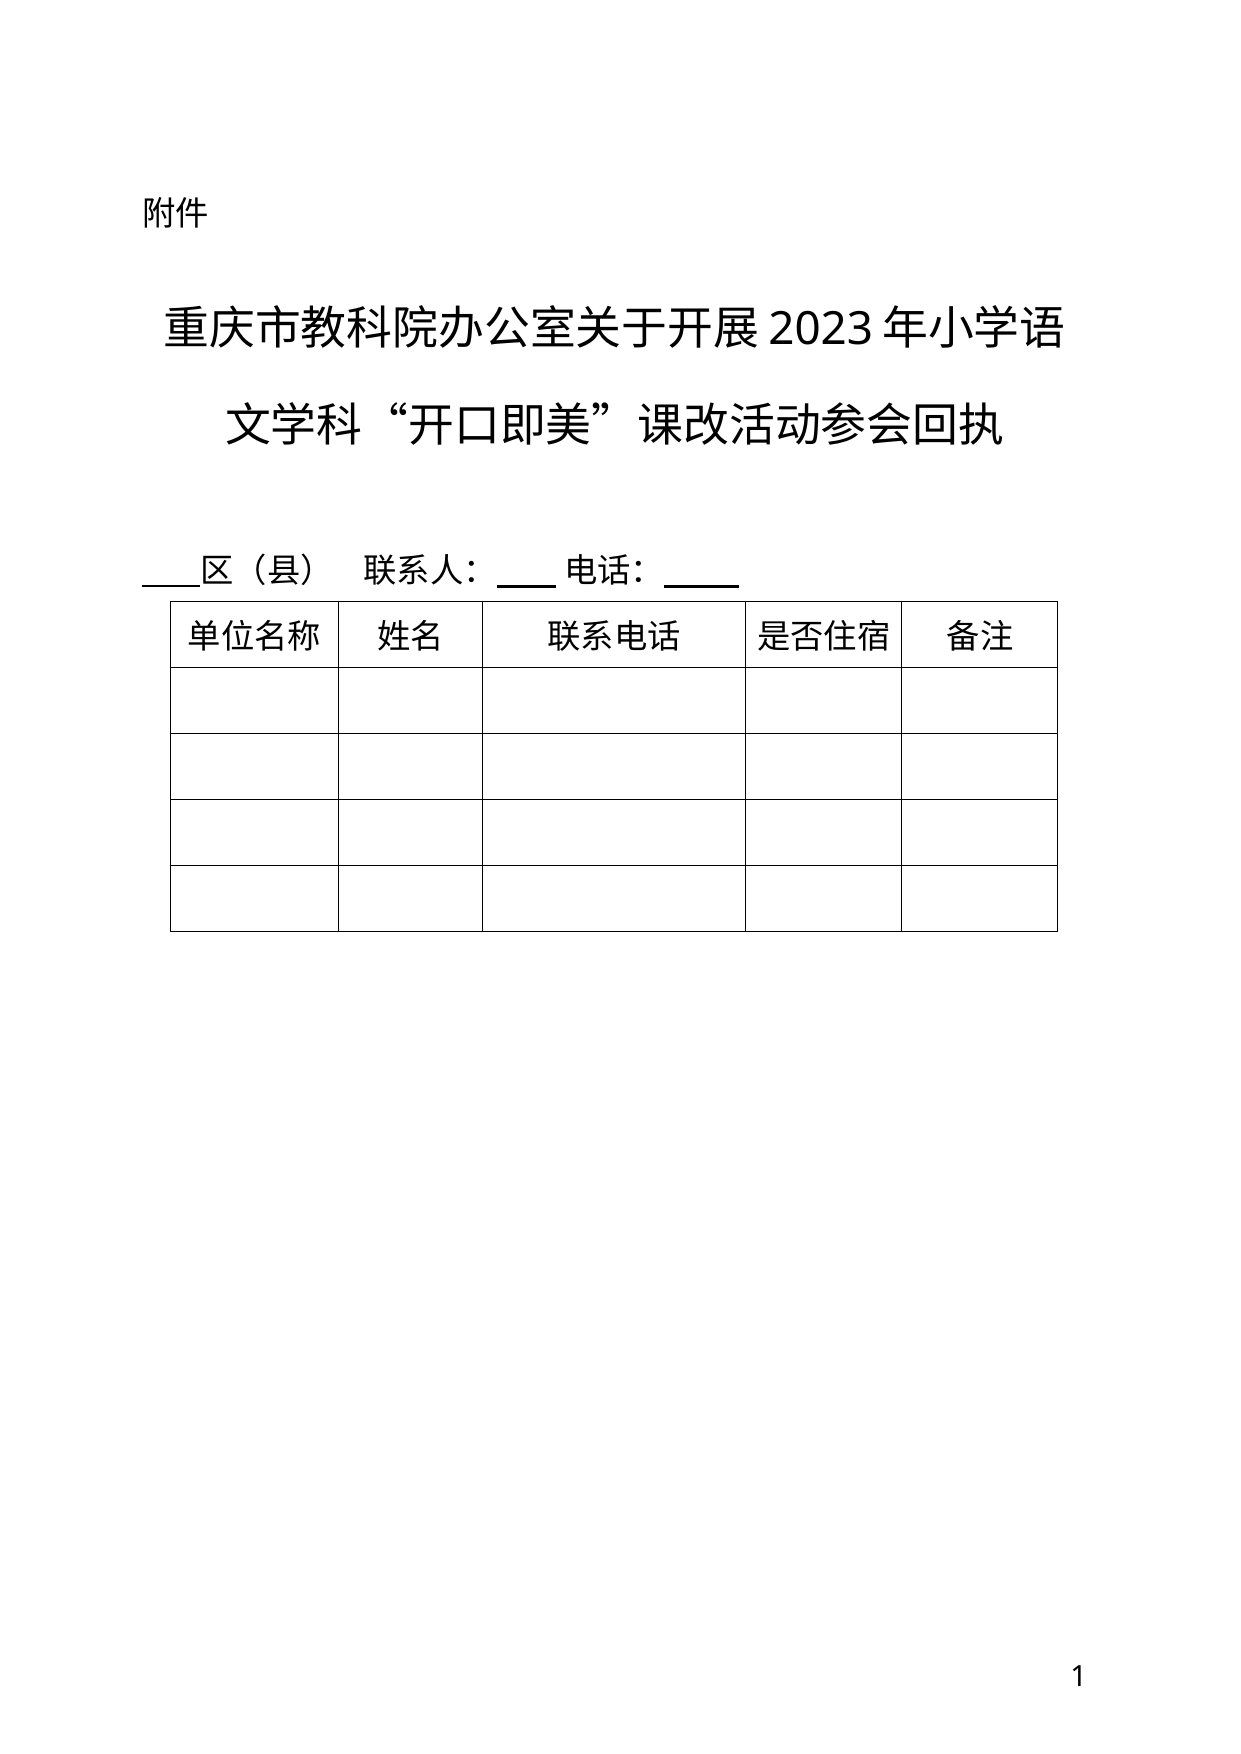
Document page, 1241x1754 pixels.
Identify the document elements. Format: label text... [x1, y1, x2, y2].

table_cell [746, 866, 901, 931]
table_cell [902, 800, 1057, 865]
table_header 单位名称 [171, 602, 338, 667]
table_cell [171, 734, 338, 799]
table_cell [483, 734, 745, 799]
text 重庆市教科院办公室关于开展2023年小学语文学科“开口即美”课改活动参会回执 [142, 276, 1087, 471]
table_cell [746, 734, 901, 799]
table_cell [171, 800, 338, 865]
table_cell [746, 668, 901, 733]
table_cell [171, 668, 338, 733]
table_header 是否住宿 [746, 602, 901, 667]
table_cell [339, 668, 482, 733]
text 附件 [142, 178, 1087, 243]
table_cell [483, 800, 745, 865]
table_cell [483, 866, 745, 931]
table_cell [902, 668, 1057, 733]
table_cell [339, 734, 482, 799]
table_cell [339, 800, 482, 865]
text 区（县） 联系人： 电话： [142, 536, 1087, 601]
table_cell [339, 866, 482, 931]
table_header 备注 [902, 602, 1057, 667]
table_header 联系电话 [483, 602, 745, 667]
table_cell [171, 866, 338, 931]
table_cell [746, 800, 901, 865]
table_cell [902, 866, 1057, 931]
table_cell [483, 668, 745, 733]
table_cell [902, 734, 1057, 799]
table_header 姓名 [339, 602, 482, 667]
